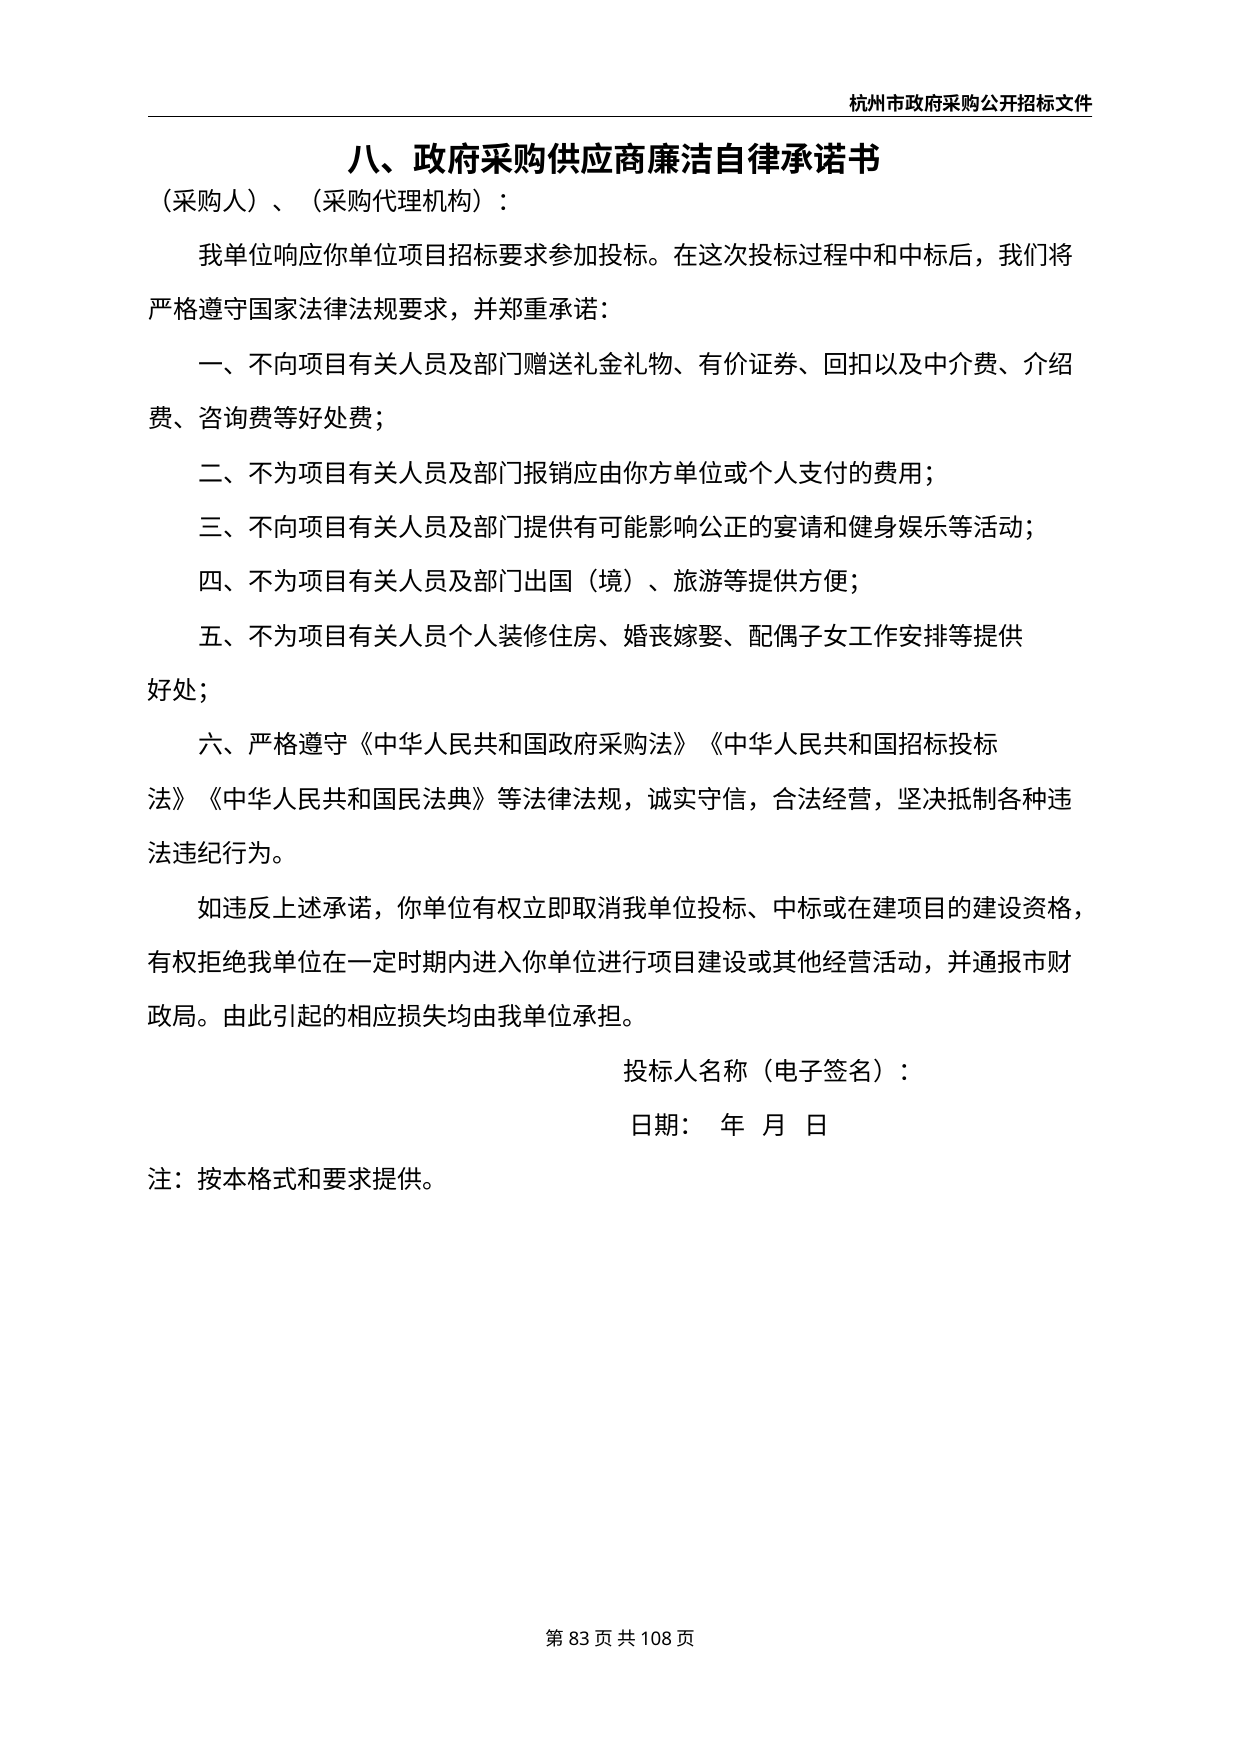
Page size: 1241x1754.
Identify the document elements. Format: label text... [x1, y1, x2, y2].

text 好处； [148, 671, 1092, 707]
text 四、不为项目有关人员及部门出国（境）、旅游等提供方便； [148, 562, 1092, 598]
text （采购人）、（采购代理机构）： [148, 181, 1092, 217]
text 八、政府采购供应商廉洁自律承诺书 [148, 133, 1092, 181]
text 六、严格遵守《中华人民共和国政府采购法》《中华人民共和国招标投标 [198, 725, 1092, 761]
text 日期： 年 月 日 [629, 1106, 1092, 1142]
text 一、不向项目有关人员及部门赠送礼金礼物、有价证券、回扣以及中介费、介绍费、咨询费等好处费； [148, 344, 1092, 435]
text 二、不为项目有关人员及部门报销应由你方单位或个人支付的费用； [148, 453, 1092, 489]
text 三、不向项目有关人员及部门提供有可能影响公正的宴请和健身娱乐等活动； [148, 507, 1092, 544]
text 投标人名称（电子签名）： [148, 1051, 976, 1087]
text 我单位响应你单位项目招标要求参加投标。在这次投标过程中和中标后，我们将严格遵守国家法律法规要求，并郑重承诺： [148, 236, 1092, 326]
text 五、不为项目有关人员个人装修住房、婚丧嫁娶、配偶子女工作安排等提供 [198, 616, 1092, 652]
text 如违反上述承诺，你单位有权立即取消我单位投标、中标或在建项目的建设资格，有权拒绝我单位在一定时期内进入你单位进行项目建设或其他经营活动，并通报市财政局。由此引起的相应损失均由我单位承担。 [148, 888, 1092, 1033]
text 法》《中华人民共和国民法典》等法律法规，诚实守信，合法经营，坚决抵制各种违法违纪行为。 [148, 779, 1092, 870]
text 注：按本格式和要求提供。 [148, 1160, 1049, 1196]
